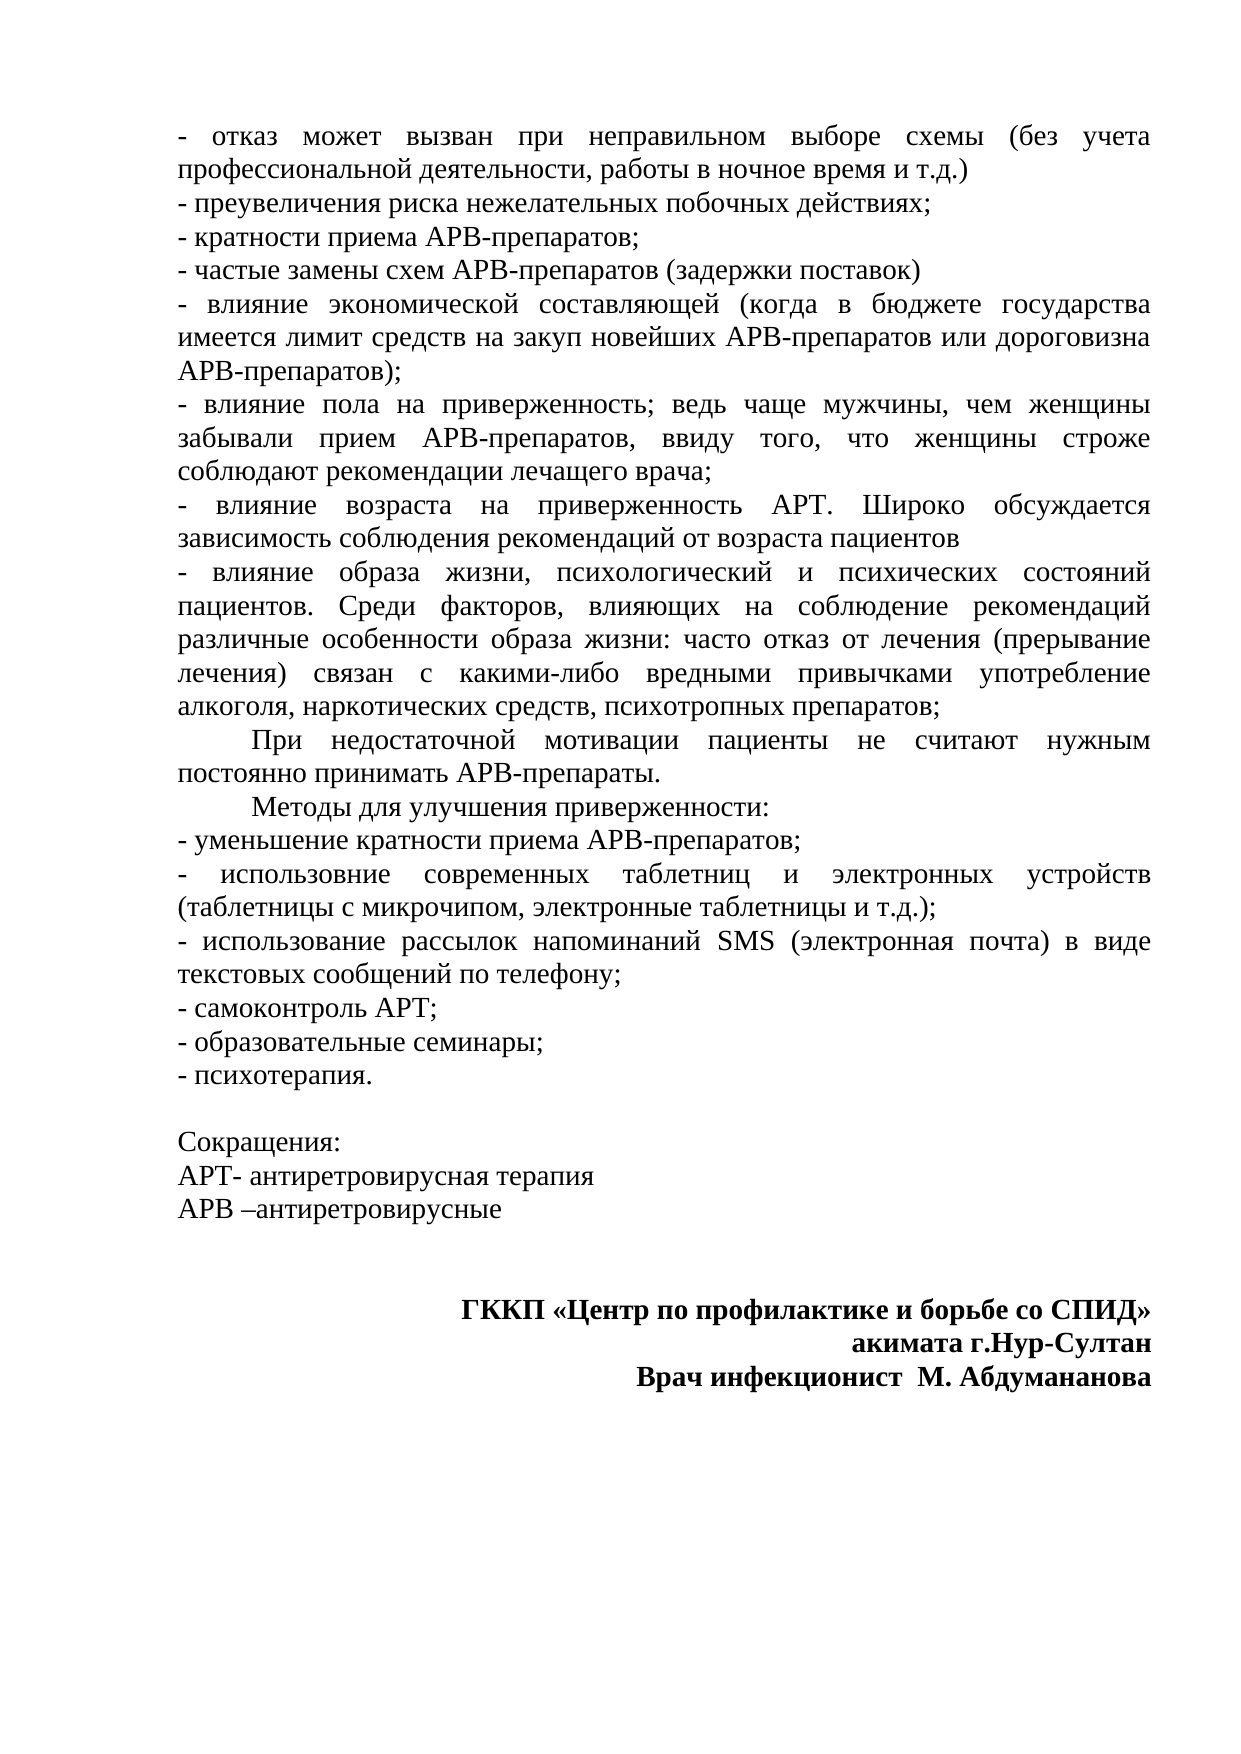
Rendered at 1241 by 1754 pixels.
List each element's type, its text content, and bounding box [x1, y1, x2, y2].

text - влияние возраста на приверженность АРТ. Широко обсуждается зависимость соблюдения рекомендаций от возраста пациентов [177, 487, 1152, 554]
text - уменьшение кратности приема АРВ-препаратов; [177, 822, 1152, 856]
text При недостаточной мотивации пациенты не считают нужным постоянно принимать АРВ-препараты. [177, 722, 1152, 789]
text Сокращения: [177, 1124, 1152, 1158]
text Врач инфекционист М. Абдумананова [177, 1359, 1152, 1393]
text - самоконтроль АРТ; [177, 990, 1152, 1024]
text - использовние современных таблетниц и электронных устройств (таблетницы с микрочипом, электронные таблетницы и т.д.); [177, 856, 1152, 923]
text - кратности приема АРВ-препаратов; [177, 219, 1152, 252]
text - влияние экономической составляющей (когда в бюджете государства имеется лимит средств на закуп новейших АРВ-препаратов или дороговизна АРВ-препаратов); [177, 286, 1152, 386]
text - психотерапия. [177, 1057, 1152, 1091]
text - влияние образа жизни, психологический и психических состояний пациентов. Среди факторов, влияющих на соблюдение рекомендаций различные особенности образа жизни: часто отказ от лечения (прерывание лечения) связан с какими-либо вредными привычками употребление алкоголя, наркотических средств, психотропных препаратов; [177, 554, 1152, 722]
text - образовательные семинары; [177, 1024, 1152, 1057]
text ГККП «Центр по профилактике и борьбе со СПИД» [177, 1292, 1152, 1326]
text АРВ –антиретровирусные [177, 1191, 1152, 1225]
text - частые замены схем АРВ-препаратов (задержки поставок) [177, 252, 1152, 286]
text АРТ- антиретровирусная терапия [177, 1158, 1152, 1191]
text - преувеличения риска нежелательных побочных действиях; [177, 185, 1152, 219]
text - отказ может вызван при неправильном выборе схемы (без учета профессиональной деятельности, работы в ночное время и т.д.) [177, 118, 1152, 185]
text Методы для улучшения приверженности: [177, 789, 1152, 822]
text - влияние пола на приверженность; ведь чаще мужчины, чем женщины забывали прием АРВ-препаратов, ввиду того, что женщины строже соблюдают рекомендации лечащего врача; [177, 386, 1152, 487]
text акимата г.Нур-Султан [177, 1326, 1152, 1359]
text - использование рассылок напоминаний SMS (электронная почта) в виде текстовых сообщений по телефону; [177, 923, 1152, 990]
